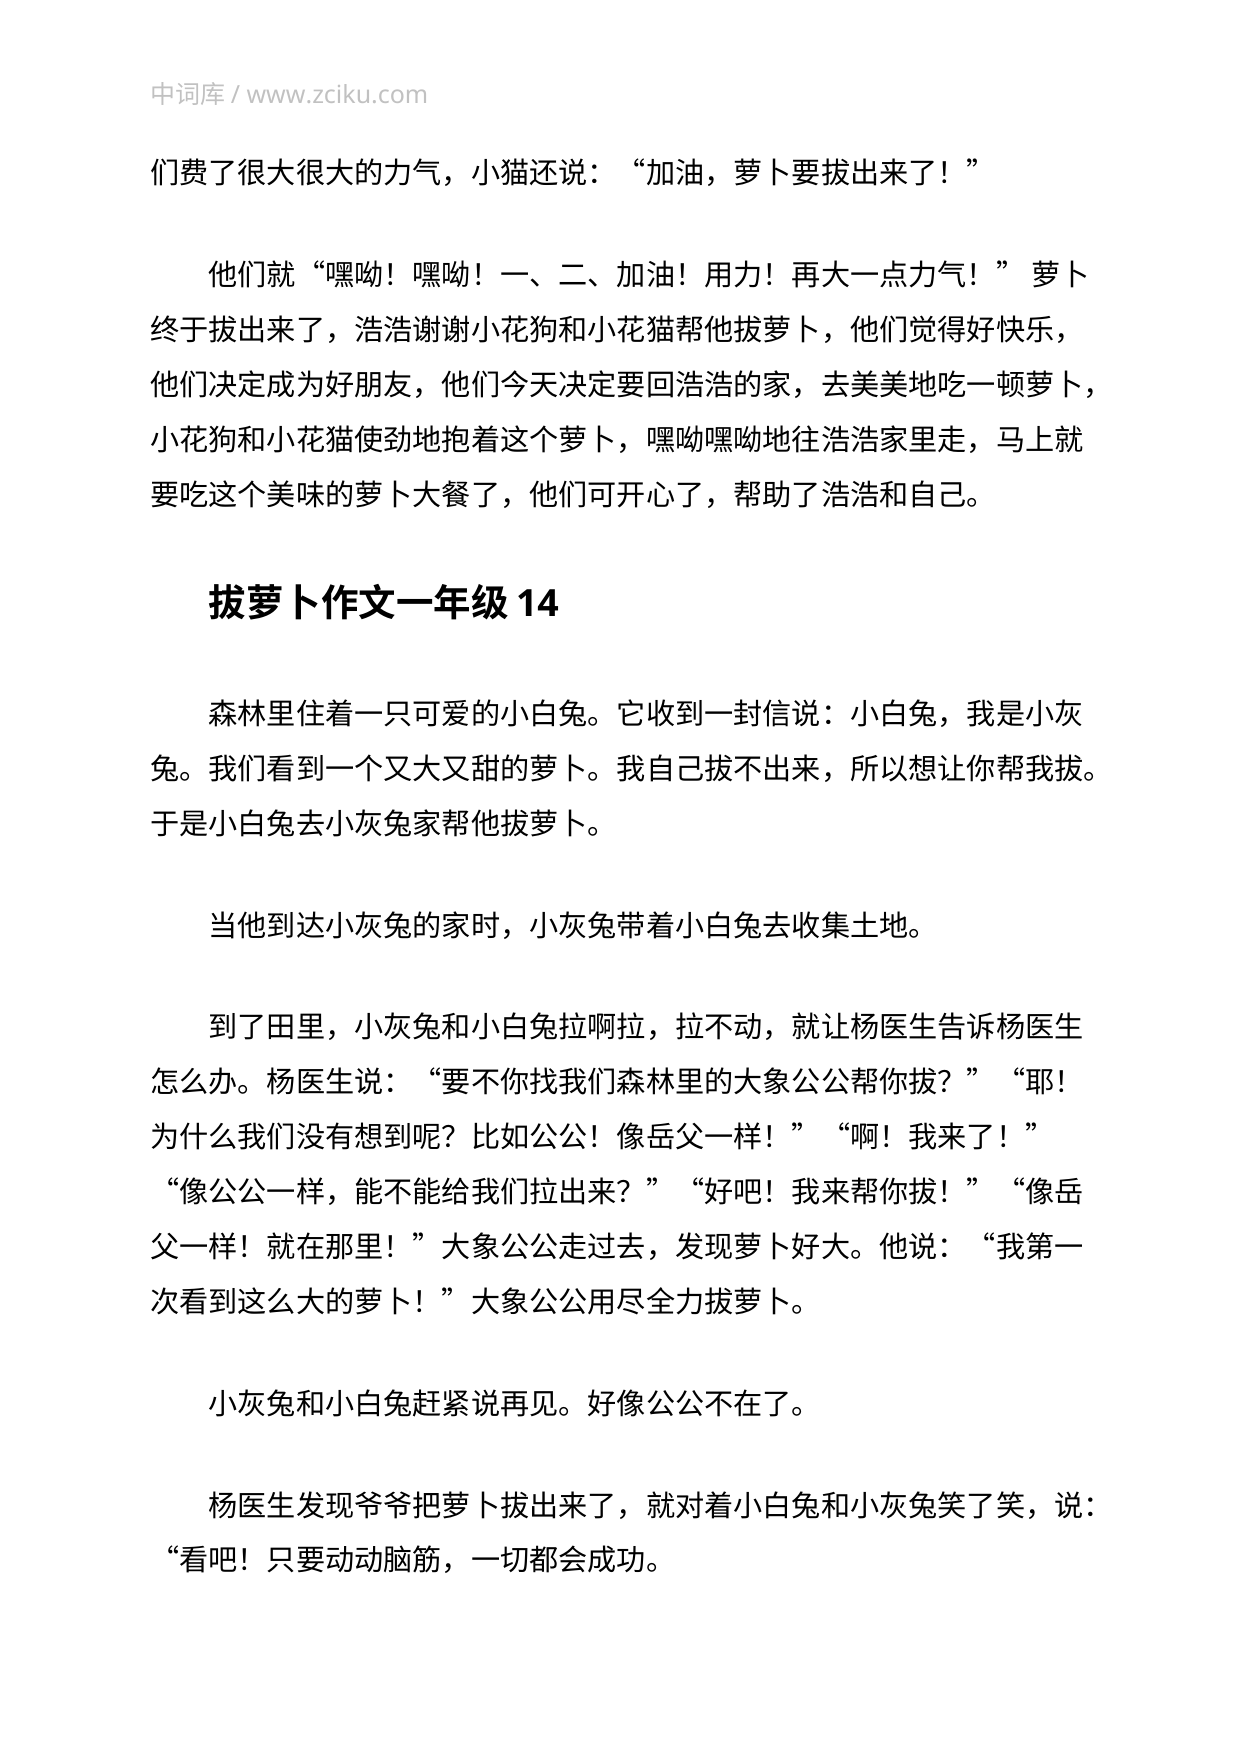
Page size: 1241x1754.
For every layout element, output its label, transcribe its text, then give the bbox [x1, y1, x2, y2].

text 到了田里，小灰兔和小白兔拉啊拉，拉不动，就让杨医生告诉杨医生怎么办。杨医生说：“要不你找我们森林里的大象公公帮你拔？”“耶！为什么我们没有想到呢？比如公公！像岳父一样！”“啊！我来了！”“像公公一样，能不能给我们拉出来？”“好吧！我来帮你拔！”“像岳父一样！就在那里！”大象公公走过去，发现萝卜好大。他说：“我第一次看到这么大的萝卜！”大象公公用尽全力拔萝卜。 [150, 1004, 1090, 1321]
text 森林里住着一只可爱的小白兔。它收到一封信说：小白兔，我是小灰兔。我们看到一个又大又甜的萝卜。我自己拔不出来，所以想让你帮我拔。于是小白兔去小灰兔家帮他拔萝卜。 [150, 691, 1090, 843]
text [150, 150, 1090, 192]
text 拔萝卜作文一年级14 [150, 573, 1090, 628]
text 当他到达小灰兔的家时，小灰兔带着小白兔去收集土地。 [150, 902, 1090, 944]
text 杨医生发现爷爷把萝卜拔出来了，就对着小白兔和小灰兔笑了笑，说：“看吧！只要动动脑筋，一切都会成功。 [150, 1482, 1090, 1579]
text 他们就“嘿呦！嘿呦！一、二、加油！用力！再大一点力气！” 萝卜终于拔出来了，浩浩谢谢小花狗和小花猫帮他拔萝卜，他们觉得好快乐，他们决定成为好朋友，他们今天决定要回浩浩的家，去美美地吃一顿萝卜，小花狗和小花猫使劲地抱着这个萝卜，嘿呦嘿呦地往浩浩家里走，马上就要吃这个美味的萝卜大餐了，他们可开心了，帮助了浩浩和自己。 [150, 252, 1090, 514]
text 小灰兔和小白兔赶紧说再见。好像公公不在了。 [150, 1380, 1090, 1423]
